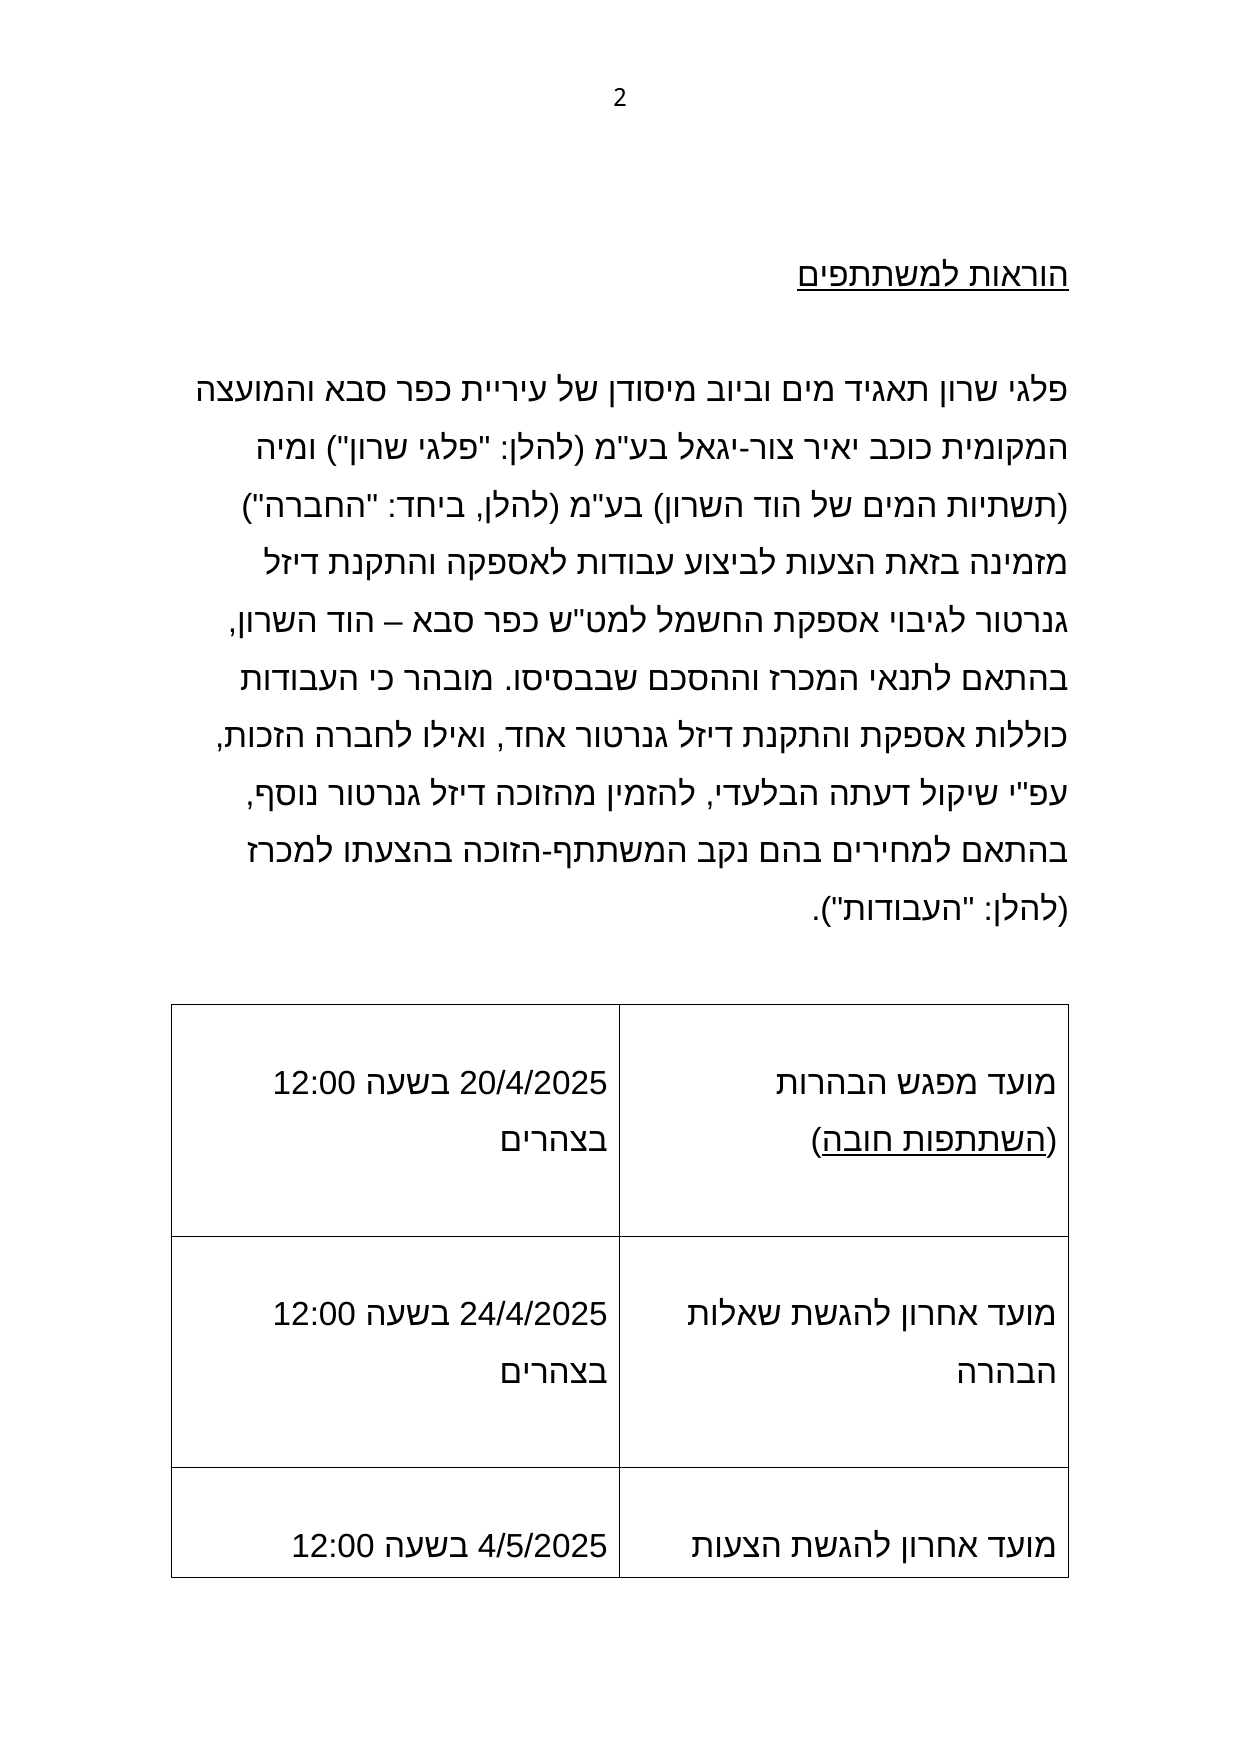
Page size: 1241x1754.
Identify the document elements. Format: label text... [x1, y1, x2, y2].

text פלגי שרון תאגיד מים וביוב מיסודן של עיריית כפר סבא והמועצה המקומית כוכב יאיר צור-יגאל בע"מ (להלן: "פלגי שרון") ומיה (תשתיות המים של הוד השרון) בע"מ (להלן, ביחד: "החברה") מזמינה בזאת הצעות לביצוע עבודות לאספקה והתקנת דיזל גנרטור לגיבוי אספקת החשמל למט"ש כפר סבא – הוד השרון, בהתאם לתנאי המכרז וההסכם שבבסיסו. מובהר כי העבודות כוללות אספקת והתקנת דיזל גנרטור אחד, ואילו לחברה הזכות, עפ"י שיקול דעתה הבלעדי, להזמין מהזוכה דיזל גנרטור נוסף, בהתאם למחירים בהם נקב המשתתף-הזוכה בהצעתו למכרז (להלן: "העבודות"). [171, 371, 1069, 927]
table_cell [172, 1468, 619, 1577]
table_header מועד מפגש הבהרות (השתתפות חובה) [620, 1005, 1068, 1236]
table_cell מועד אחרון להגשת שאלות הבהרה [620, 1237, 1068, 1467]
table_cell 24/4/2025 בשעה 12:00 בצהרים [172, 1237, 619, 1467]
table_header 20/4/2025 בשעה 12:00 בצהרים [172, 1005, 619, 1236]
text הוראות למשתתפים [171, 255, 1069, 294]
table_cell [620, 1468, 1068, 1577]
